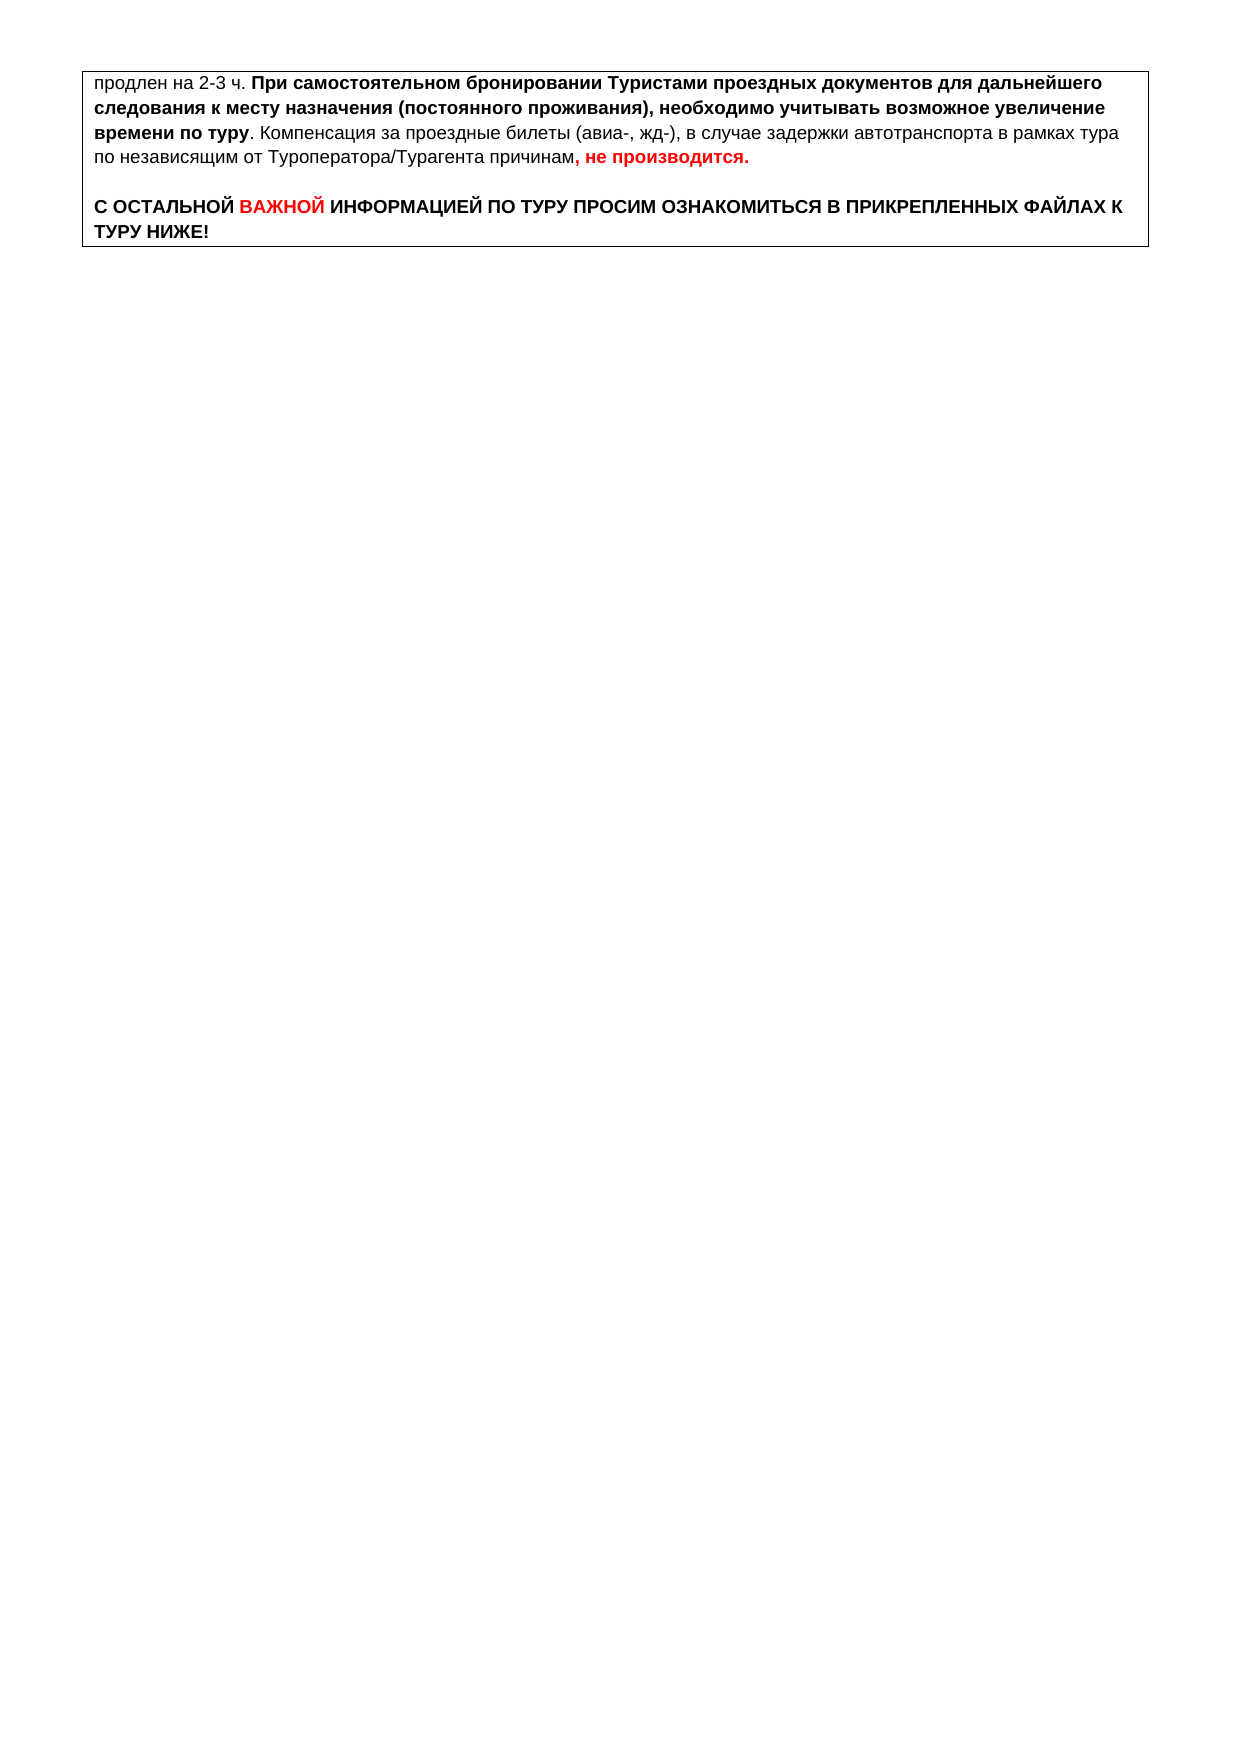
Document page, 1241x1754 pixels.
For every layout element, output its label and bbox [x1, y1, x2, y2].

table_cell [83, 72, 1148, 246]
